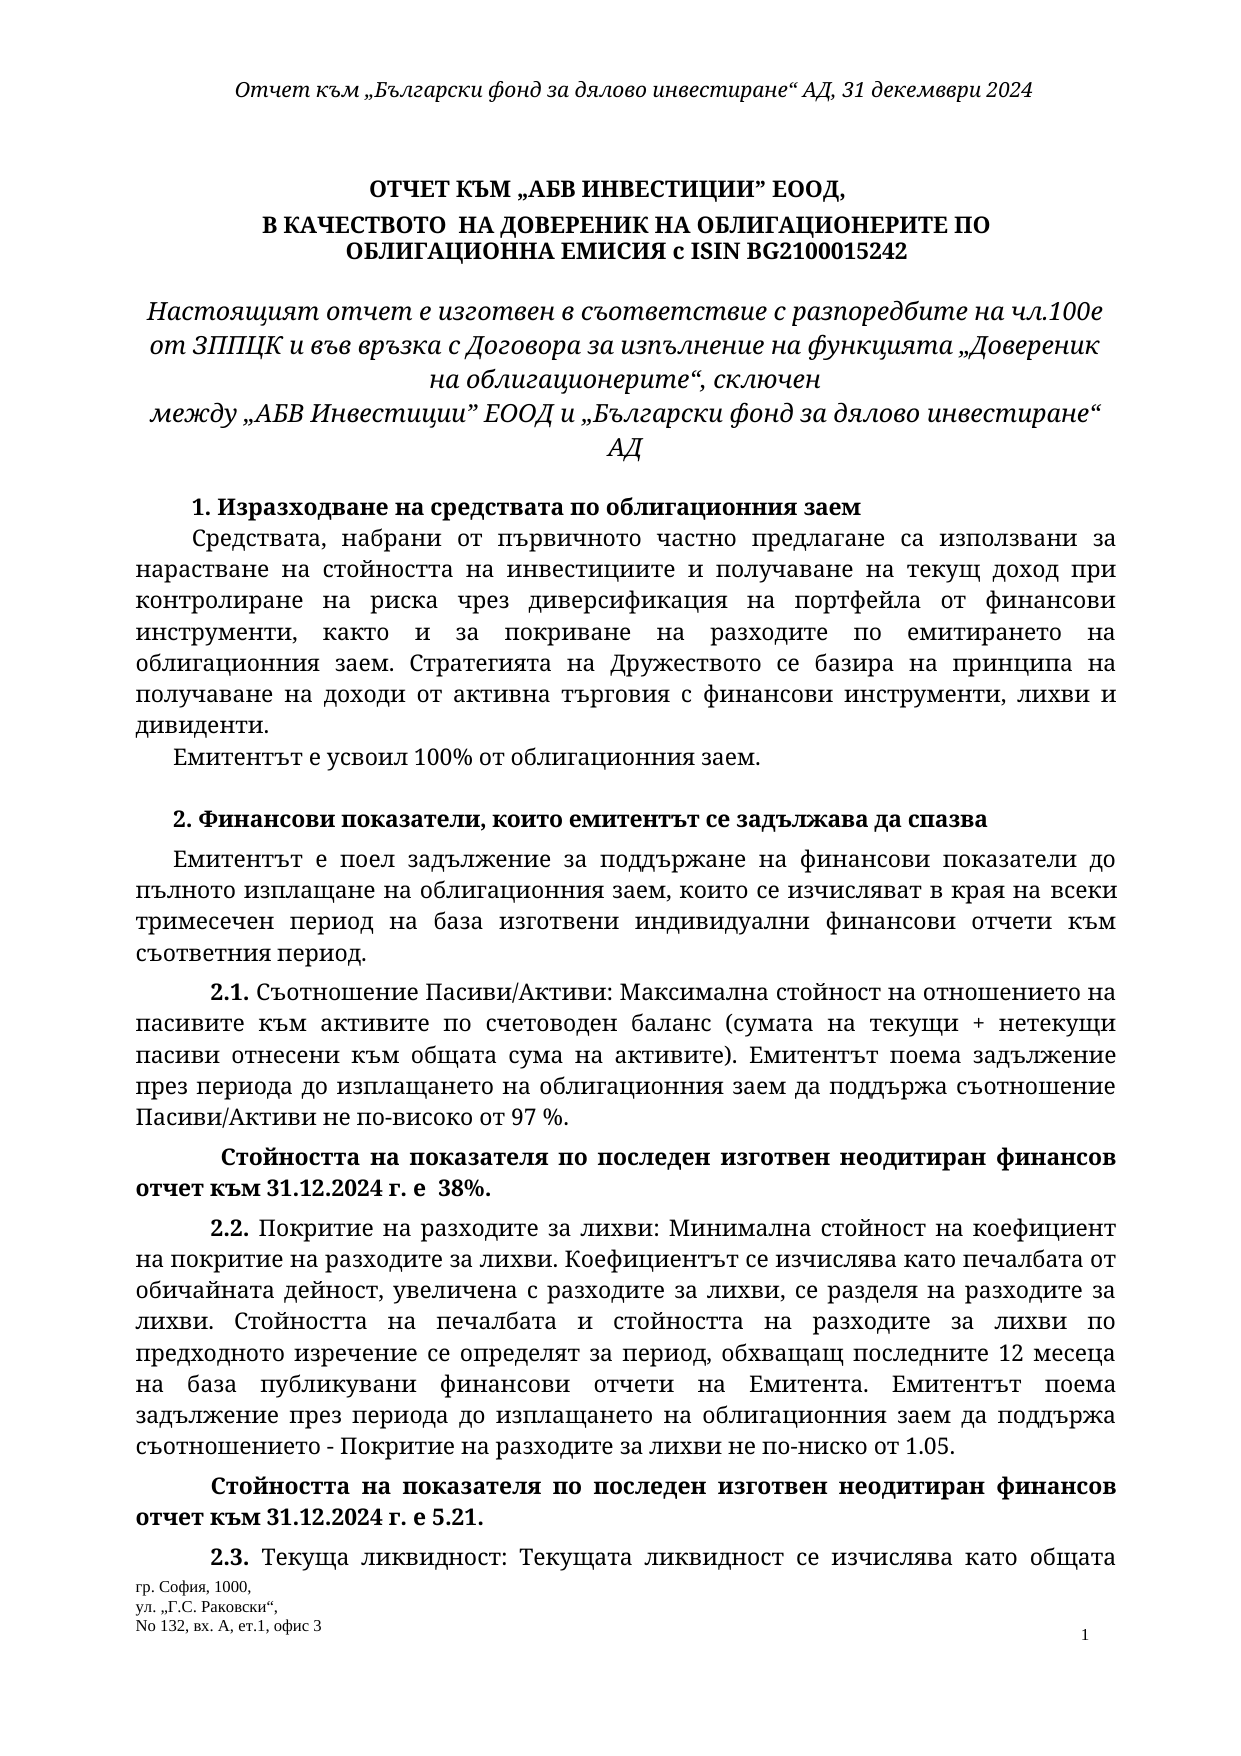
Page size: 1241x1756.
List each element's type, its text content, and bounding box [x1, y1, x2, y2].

text 1. Изразходване на средствата по облигационния заем [192, 491, 1117, 522]
text Емитентът е усвоил 100% от облигационния заем. [173, 741, 1117, 772]
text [135, 1541, 1117, 1572]
text Средствата, набрани от първичното частно предлагане са използвани за нарастване на стойността на инвестициите и получаване на текущ доход при контролиране на риска чрез диверсификация на портфейла от финансови инструменти, както и за покриване на разходите по емитирането на облигационния заем. Стратегията на Дружеството се базира на принципа на получаване на доходи от активна търговия с финансови инструменти, лихви и дивиденти. [135, 522, 1117, 741]
text Емитентът е поел задължение за поддържане на финансови показатели до пълното изплащане на облигационния заем, които се изчисляват в края на всеки тримесечен период на база изготвени индивидуални финансови отчети към съответния период. [135, 843, 1117, 968]
text 2.1. Съотношение Пасиви/Активи: Максимална стойност на отношението на пасивите към активите по счетоводен баланс (сумата на текущи + нетекущи пасиви отнесени към общата сума на активите). Емитентът поема задължение през периода до изплащането на облигационния заем да поддържа съотношение Пасиви/Активи не по-високо от 97 %. [135, 976, 1117, 1132]
subtitle В КАЧЕСТВОТО НА ДОВЕРЕНИК НА ОБЛИГАЦИОНЕРИТЕ ПО ОБЛИГАЦИОННА ЕМИСИЯ с ISIN BG2100015242 [162, 212, 1091, 265]
text 2.2. Покритие на разходите за лихви: Минимална стойност на коефициент на покритие на разходите за лихви. Коефициентът се изчислява като печалбата от обичайната дейност, увеличена с разходите за лихви, се разделя на разходите за лихви. Стойността на печалбата и стойността на разходите за лихви по предходното изречение се определят за период, обхващащ последните 12 месеца на база публикувани финансови отчети на Емитента. Емитентът поема задължение през периода до изплащането на облигационния заем да поддържа съотношението - Покритие на разходите за лихви не по-ниско от 1.05. [135, 1211, 1117, 1461]
subtitle ОТЧЕТ КЪМ „АБВ ИНВЕСТИЦИИ” ЕООД, [124, 176, 1091, 202]
text Стойността на показателя по последен изготвен неодитиран финансов отчет към 31.12.2024 г. е 5.21. [135, 1470, 1117, 1532]
text между „АБВ Инвестиции” ЕООД и „Български фонд за дялово инвестиране“ АД [135, 396, 1117, 464]
text Стойността на показателя по последен изготвен неодитиран финансов отчет към 31.12.2024 г. е 38%. [135, 1141, 1117, 1203]
text Настоящият отчет е изготвен в съответствие с разпоредбите на чл.100е от ЗППЦК и във връзка с Договора за изпълнение на функцията „Довереник на облигационерите“, сключен [135, 294, 1117, 396]
text 2. Финансови показатели, които емитентът се задължава да спазва [135, 803, 1117, 834]
